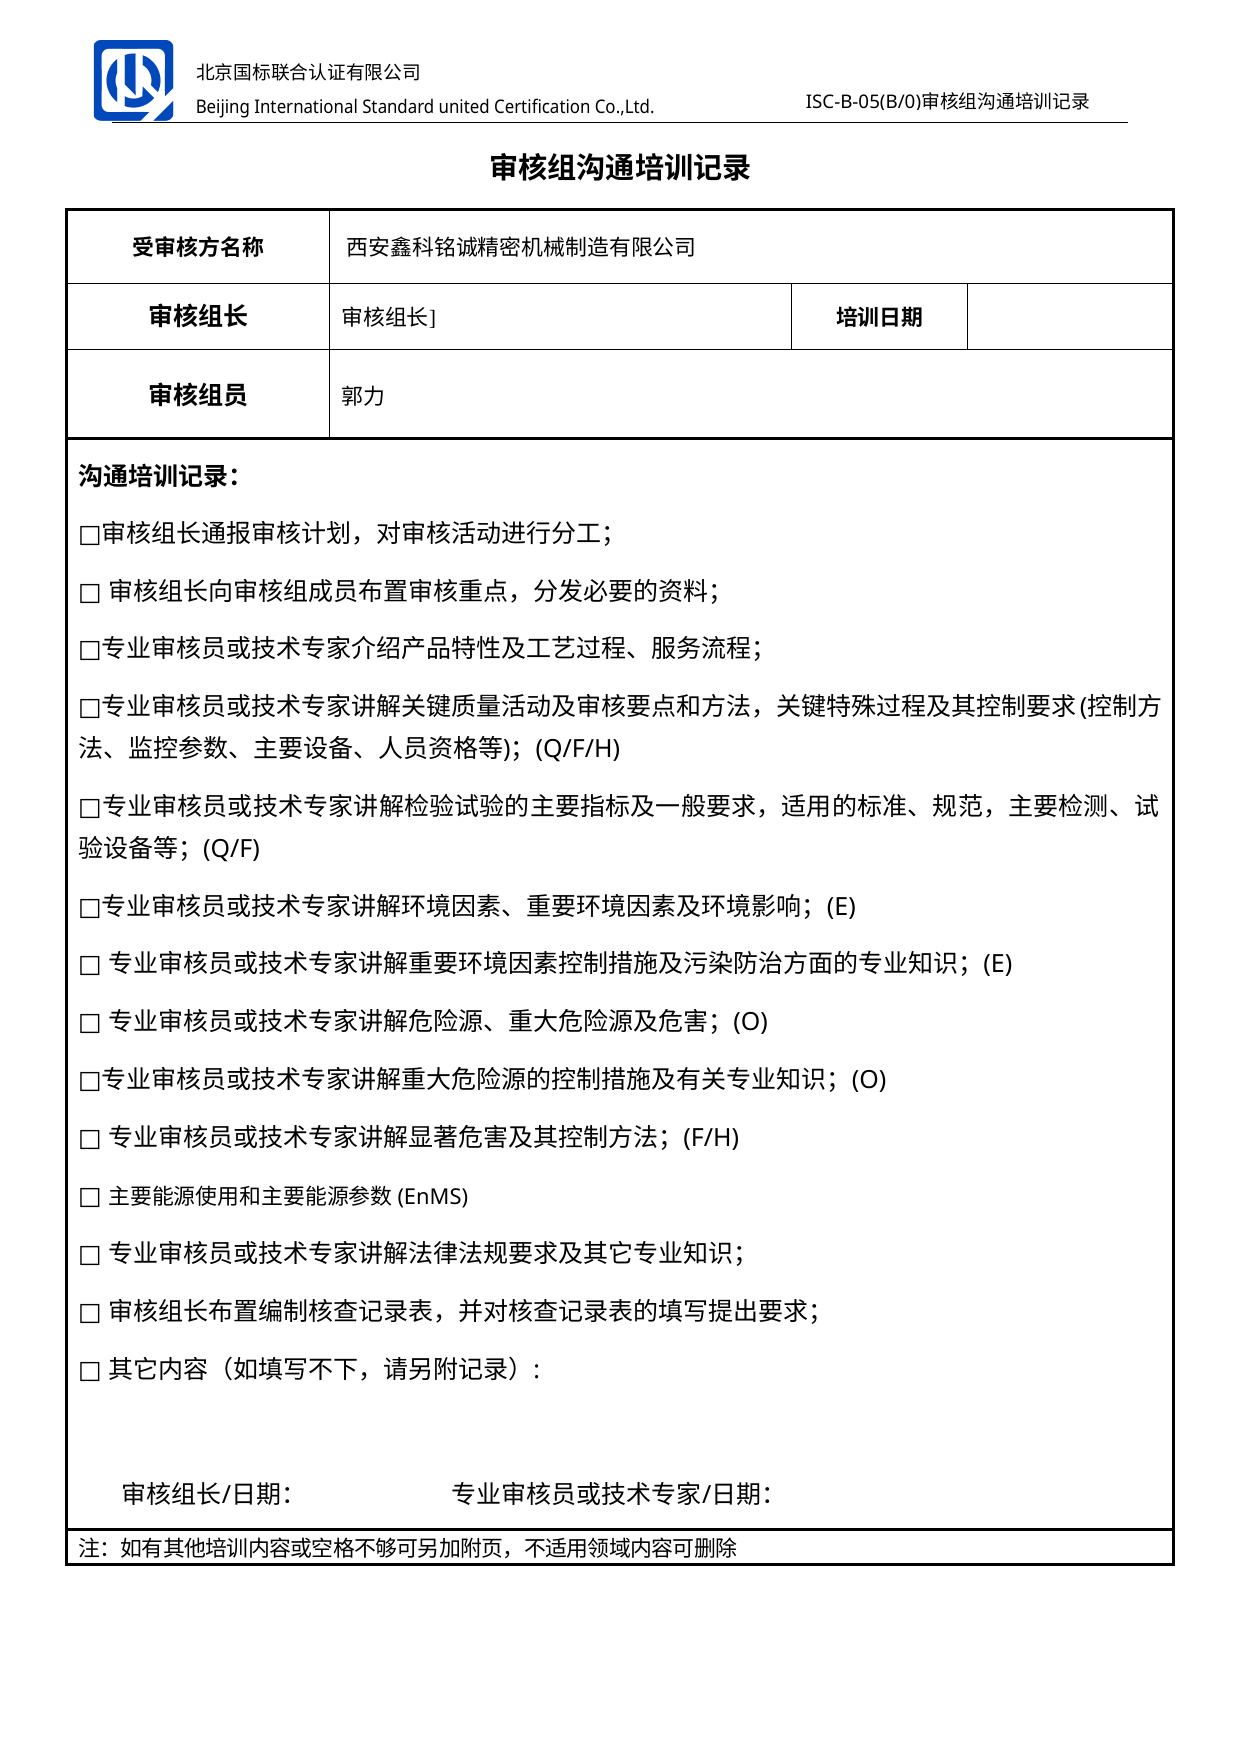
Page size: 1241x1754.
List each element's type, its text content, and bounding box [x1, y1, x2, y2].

table_cell 审核组长 [68, 284, 329, 349]
text 审核组沟通培训记录 [112, 144, 1128, 186]
table_cell 审核组长] [330, 284, 791, 349]
table_cell [968, 284, 1172, 349]
table_cell 郭力 [330, 350, 1172, 437]
table_header 受审核方名称 [68, 211, 329, 282]
picture [93, 40, 174, 121]
table_header 西安鑫科铭诚精密机械制造有限公司 [330, 211, 1172, 282]
table_cell 注：如有其他培训内容或空格不够可另加附页，不适用领域内容可删除 [68, 1531, 1172, 1563]
table_cell 培训日期 [792, 284, 967, 349]
table_cell 沟通培训记录： □审核组长通报审核计划，对审核活动进行分工； □ 审核组长向审核组成员布置审核重点，分发必要的资料； □专业审核员或技术专家介绍产品特性及工艺过程、服务流程； □专业审核员或技术专家讲解关键质量活动及审核要点和方法，关键特殊过程及其控制要求(控制方法、监控参数、主要设备、人员资格等)；(Q/F/H) □专业审核员或技术专家讲解检验试验的主要指标及一般要求，适用的标准、规范，主要检测、试验设备等；(Q/F) □专业审核员或技术专家讲解环境因素、重要环境因素及环境影响；(E) □ 专业审核员或技术专家讲解重要环境因素控制措施及污染防治方面的专业知识；(E) □ 专业审核员或技术专家讲解危险源、重大危险源及危害；(O) □专业审核员或技术专家讲解重大危险源的控制措施及有关专业知识；(O) □ 专业审核员或技术专家讲解显著危害及其控制方法；(F/H) □ 主要能源使用和主要能源参数 (EnMS) □ 专业审核员或技术专家讲解法律法规要求及其它专业知识； □ 审核组长布置编制核查记录表，并对核查记录表的填写提出要求； □ 其它内容（如填写不下，请另附记录）: 审核组长/日期： 专业审核员或技术专家/日期： [68, 440, 1172, 1528]
table_cell 审核组员 [68, 350, 329, 437]
